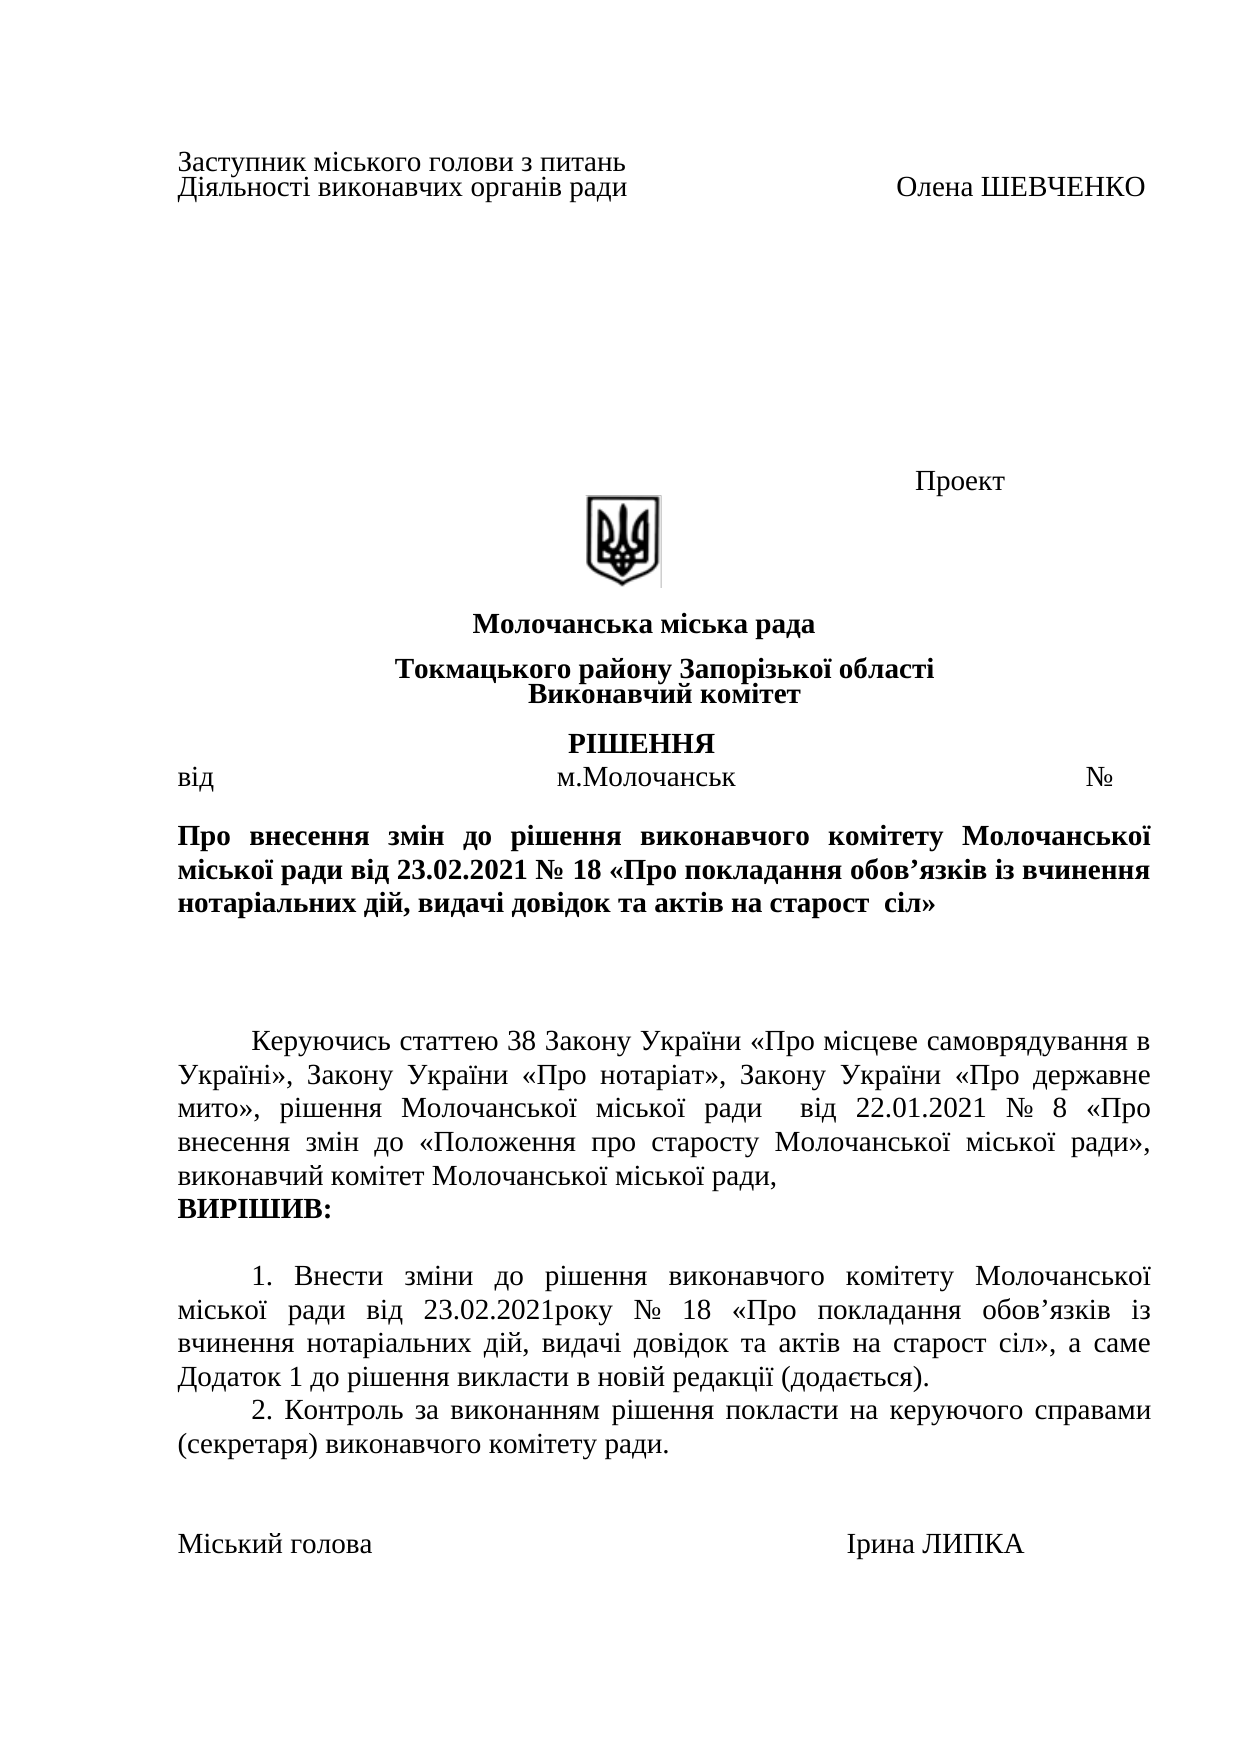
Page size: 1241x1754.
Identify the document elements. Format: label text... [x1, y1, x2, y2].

text Заступник міського голови з питань [177, 152, 1152, 177]
text Токмацького району Запорізької області [177, 659, 1152, 684]
text Керуючись статтею 38 Закону України «Про місцеве самоврядування в Україні», Закону України «Про нотаріат», Закону України «Про державне мито», рішення Молочанської міської ради від 22.01.2021 № 8 «Про внесення змін до «Положення про старосту Молочанської міської ради», виконавчий комітет Молочанської міської ради, [177, 1023, 1152, 1191]
text Виконавчий комітет [177, 684, 1152, 709]
text Міський голова Ірина ЛИПКА [177, 1527, 1152, 1560]
text Діяльності виконавчих органів ради Олена ШЕВЧЕНКО [194, 177, 1152, 202]
picture [585, 495, 663, 588]
text Молочанська міська рада [398, 613, 1152, 638]
text 1. Внести зміни до рішення виконавчого комітету Молочанської міської ради від 23.02.2021року № 18 «Про покладання обов’язків із вчинення нотаріальних дій, видачі довідок та актів на старост сіл», а саме Додаток 1 до рішення викласти в новій редакції (додається). [177, 1258, 1152, 1392]
text РІШЕННЯ [546, 734, 1152, 759]
text ВИРІШИВ: [177, 1191, 1152, 1225]
text 2. Контроль за виконанням рішення покласти на керуючого справами (секретаря) виконавчого комітету ради. [177, 1392, 1152, 1459]
text від м.Молочанськ № [177, 759, 1152, 792]
text Про внесення змін до рішення виконавчого комітету Молочанської міської ради від 23.02.2021 № 18 «Про покладання обов’язків із вчинення нотаріальних дій, видачі довідок та актів на старост сіл» [177, 818, 1152, 919]
text Проект [177, 470, 1152, 495]
